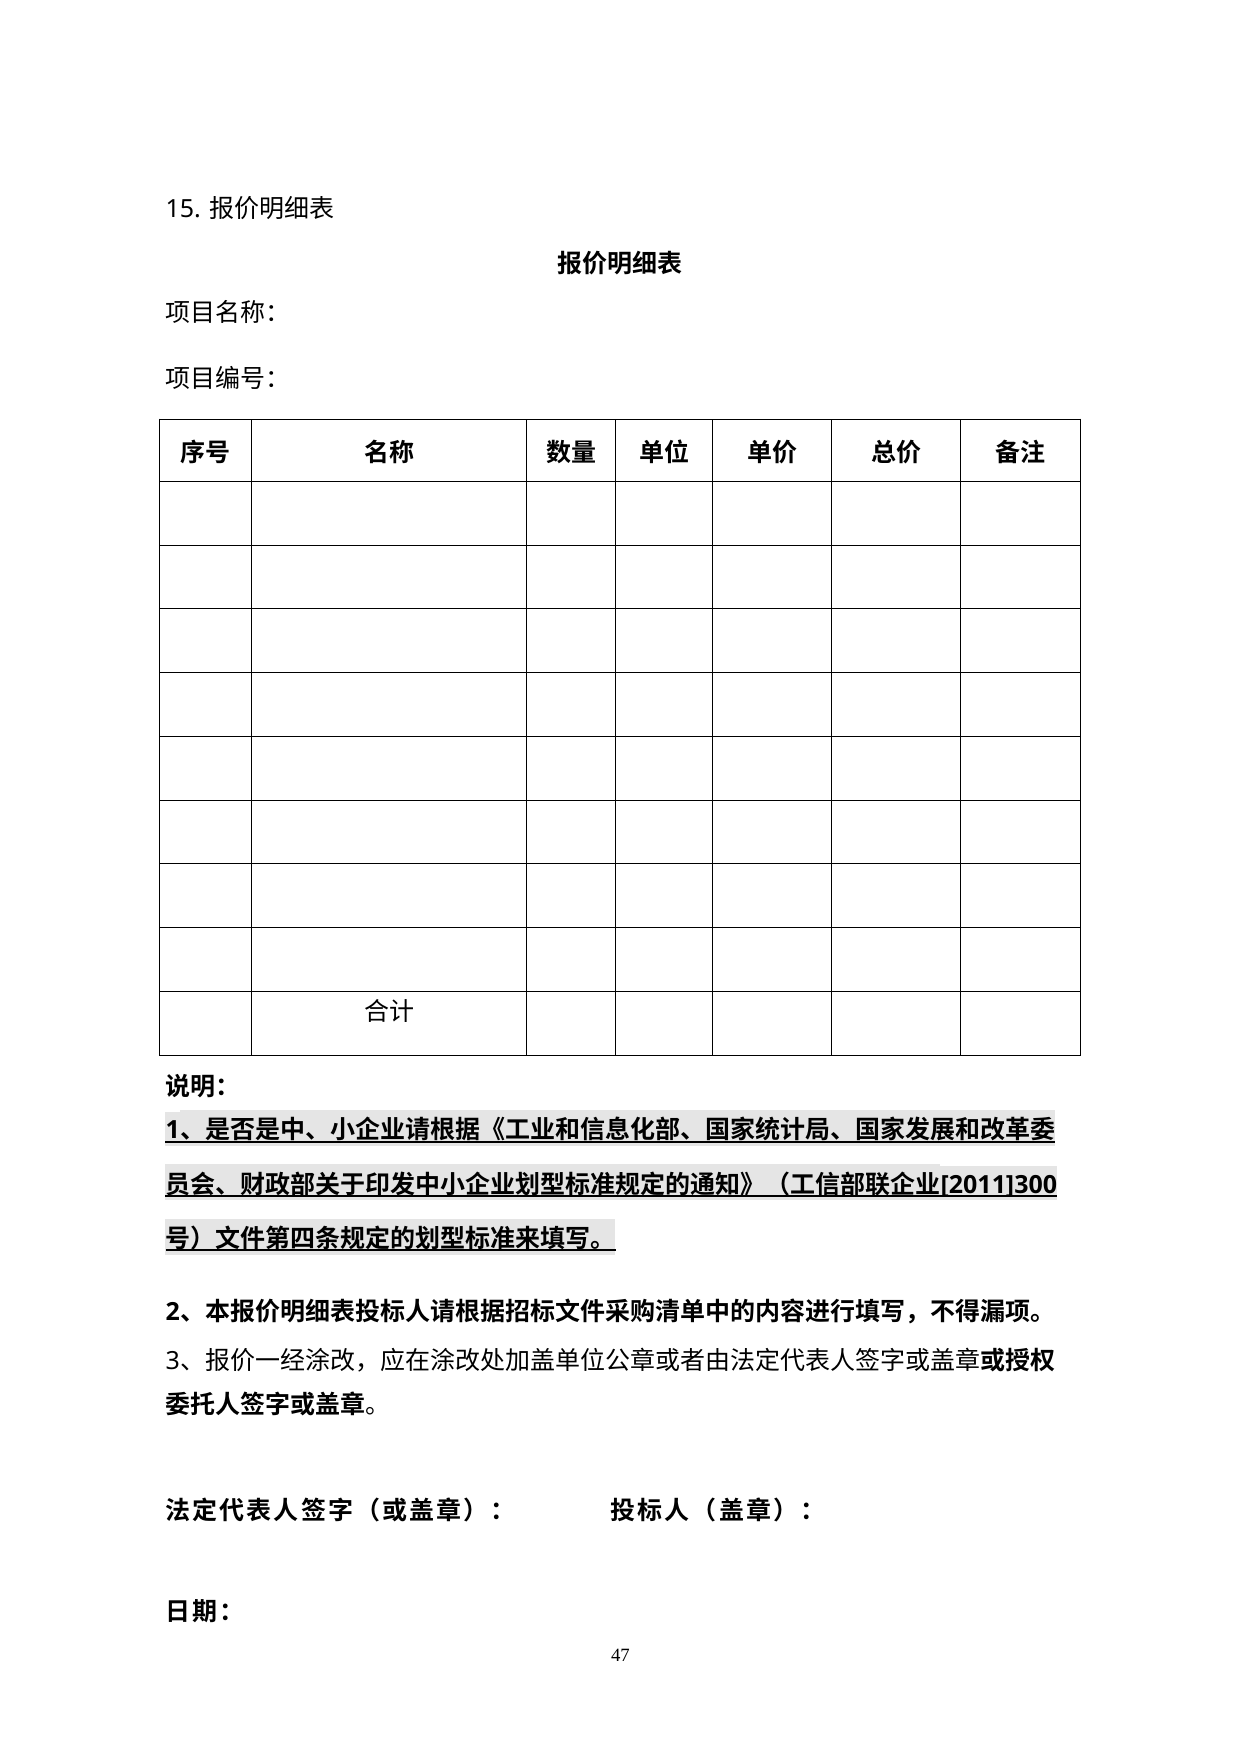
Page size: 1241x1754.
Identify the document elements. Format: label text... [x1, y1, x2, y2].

table_cell [832, 673, 960, 736]
table_cell [527, 482, 615, 544]
table_cell [961, 992, 1080, 1054]
table_cell [832, 992, 960, 1054]
table_cell [527, 737, 615, 799]
table_cell [160, 546, 251, 608]
table_cell [527, 864, 615, 927]
table_cell [832, 928, 960, 991]
table_cell [616, 673, 712, 736]
table_cell [616, 928, 712, 991]
table_cell [527, 609, 615, 672]
table_header 总价 [832, 420, 960, 481]
table_cell 合计 [252, 992, 526, 1054]
table_cell [160, 928, 251, 991]
table_header 名称 [252, 420, 526, 481]
table_cell [252, 482, 526, 544]
table_cell [961, 928, 1080, 991]
table_cell [616, 992, 712, 1054]
text 报价明细表 [165, 243, 1075, 279]
table_cell [160, 737, 251, 799]
table_cell [160, 482, 251, 544]
table_cell [832, 737, 960, 799]
table_cell [616, 546, 712, 608]
text 说明： [165, 1061, 1075, 1104]
table_cell [713, 609, 831, 672]
table_cell [713, 801, 831, 863]
table_cell [527, 801, 615, 863]
text 项目编号： [165, 359, 1075, 395]
table_cell [616, 737, 712, 799]
table_cell [832, 482, 960, 544]
table_cell [616, 864, 712, 927]
table_cell [713, 992, 831, 1054]
table_cell [713, 737, 831, 799]
table_cell [160, 673, 251, 736]
table_cell [527, 928, 615, 991]
table_cell [713, 546, 831, 608]
table_cell [527, 546, 615, 608]
table_cell [616, 609, 712, 672]
table_cell [616, 801, 712, 863]
text 2、本报价明细表投标人请根据招标文件采购清单中的内容进行填写，不得漏项。 [165, 1285, 1075, 1329]
table_cell [713, 928, 831, 991]
table_cell [961, 482, 1080, 544]
table_cell [252, 546, 526, 608]
table_cell [713, 673, 831, 736]
table_cell [961, 801, 1080, 863]
table_header 单价 [713, 420, 831, 481]
table_cell [252, 928, 526, 991]
table_cell [160, 992, 251, 1054]
table_header 序号 [160, 420, 251, 481]
text 法定代表人签字（或盖章）： 投标人（盖章）： [165, 1491, 1075, 1527]
table_cell [832, 864, 960, 927]
table_cell [252, 609, 526, 672]
table_cell [961, 546, 1080, 608]
table_cell [527, 673, 615, 736]
table_cell [961, 609, 1080, 672]
table_cell [616, 482, 712, 544]
text 1、是否是中、小企业请根据《工业和信息化部、国家统计局、国家发展和改革委员会、财政部关于印发中小企业划型标准规定的通知》（工信部联企业[2011]300号）文件第四条规定的划型标准来填写。 [165, 1110, 1075, 1255]
table_cell [160, 864, 251, 927]
table_cell [252, 801, 526, 863]
table_cell [832, 609, 960, 672]
text 3、报价一经涂改，应在涂改处加盖单位公章或者由法定代表人签字或盖章或授权委托人签字或盖章。 [165, 1334, 1075, 1422]
table_header 单位 [616, 420, 712, 481]
table_header 数量 [527, 420, 615, 481]
table_cell [961, 737, 1080, 799]
table_cell [961, 673, 1080, 736]
text 项目名称： [165, 292, 1075, 328]
table_cell [713, 864, 831, 927]
table_cell [832, 546, 960, 608]
table_cell [160, 801, 251, 863]
table_header 备注 [961, 420, 1080, 481]
text 日期： [165, 1591, 1075, 1628]
table_cell [713, 482, 831, 544]
table_cell [252, 673, 526, 736]
table_cell [527, 992, 615, 1054]
table_cell [961, 864, 1080, 927]
table_cell [252, 864, 526, 927]
table_cell [160, 609, 251, 672]
table_cell [252, 737, 526, 799]
list 报价明细表 [165, 189, 1075, 225]
table_cell [832, 801, 960, 863]
